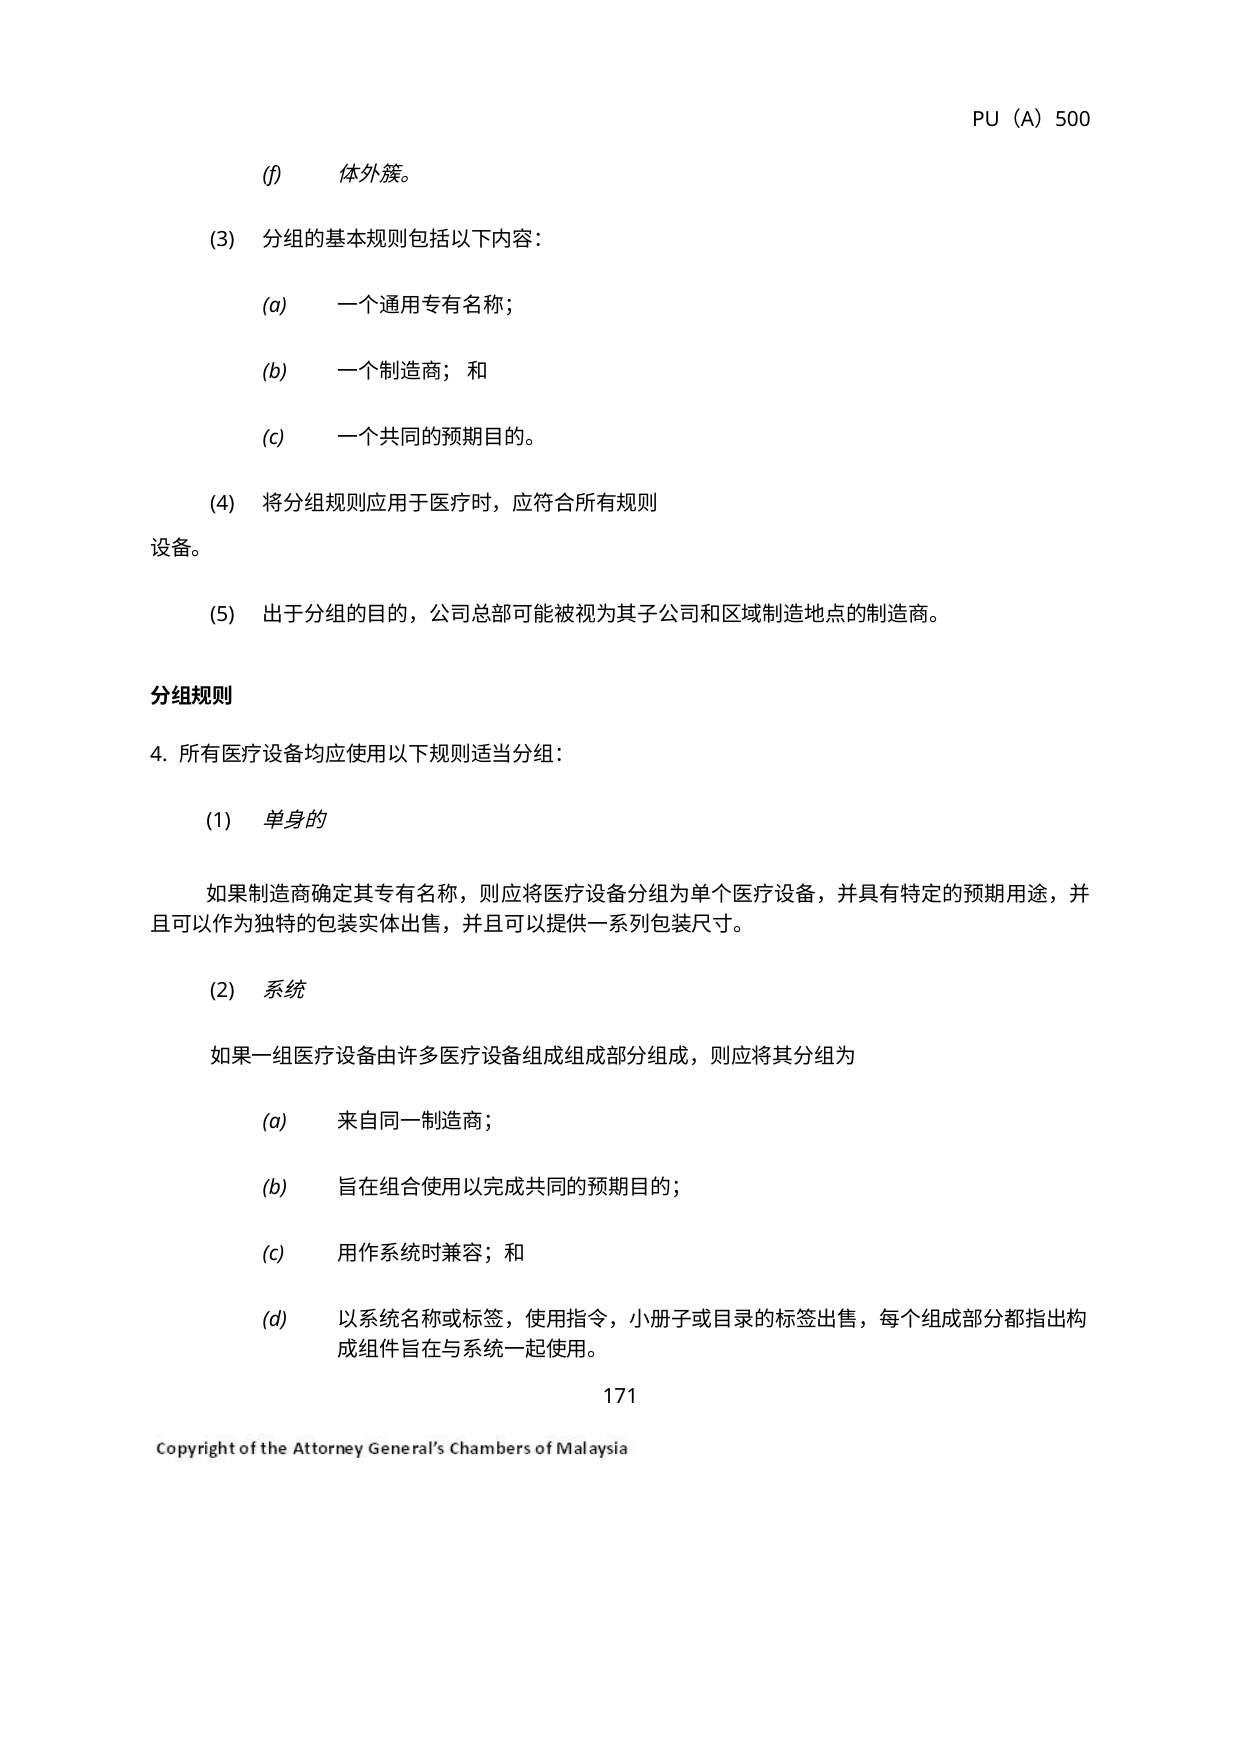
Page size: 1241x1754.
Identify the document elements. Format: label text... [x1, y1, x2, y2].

text 分组规则 [150, 679, 1090, 709]
list 出于分组的目的，公司总部可能被视为其子公司和区域制造地点的制造商。 [150, 597, 1090, 627]
list 所有医疗设备均应使用以下规则适当分组： [150, 737, 1090, 767]
list 来自同一制造商； [262, 1105, 1090, 1135]
list 以系统名称或标签，使用指令，小册子或目录的标签出售，每个组成部分都指出构成组件旨在与系统一起使用。 [262, 1302, 1090, 1362]
list 分组的基本规则包括以下内容： [210, 223, 1090, 253]
list 将分组规则应用于医疗时，应符合所有规则 [210, 486, 1090, 516]
list 一个共同的预期目的。 [262, 421, 1090, 451]
text PU（A）500 [150, 102, 1090, 133]
list 一个通用专有名称； [262, 288, 1090, 319]
text 设备。 [150, 531, 1090, 562]
list 单身的 [206, 803, 1090, 833]
text 171 [150, 1381, 1090, 1409]
list 体外簇。 [262, 157, 1090, 187]
text 如果一组医疗设备由许多医疗设备组成组成部分组成，则应将其分组为 [150, 1039, 1090, 1069]
list 用作系统时兼容；和 [262, 1236, 1090, 1267]
text 如果制造商确定其专有名称，则应将医疗设备分组为单个医疗设备，并具有特定的预期用途，并且可以作为独特的包装实体出售，并且可以提供一系列包装尺寸。 [150, 877, 1090, 938]
list 系统 [210, 973, 1090, 1004]
picture [145, 1434, 639, 1463]
list 一个制造商； 和 [262, 355, 1090, 385]
list 旨在组合使用以完成共同的预期目的； [262, 1170, 1090, 1201]
